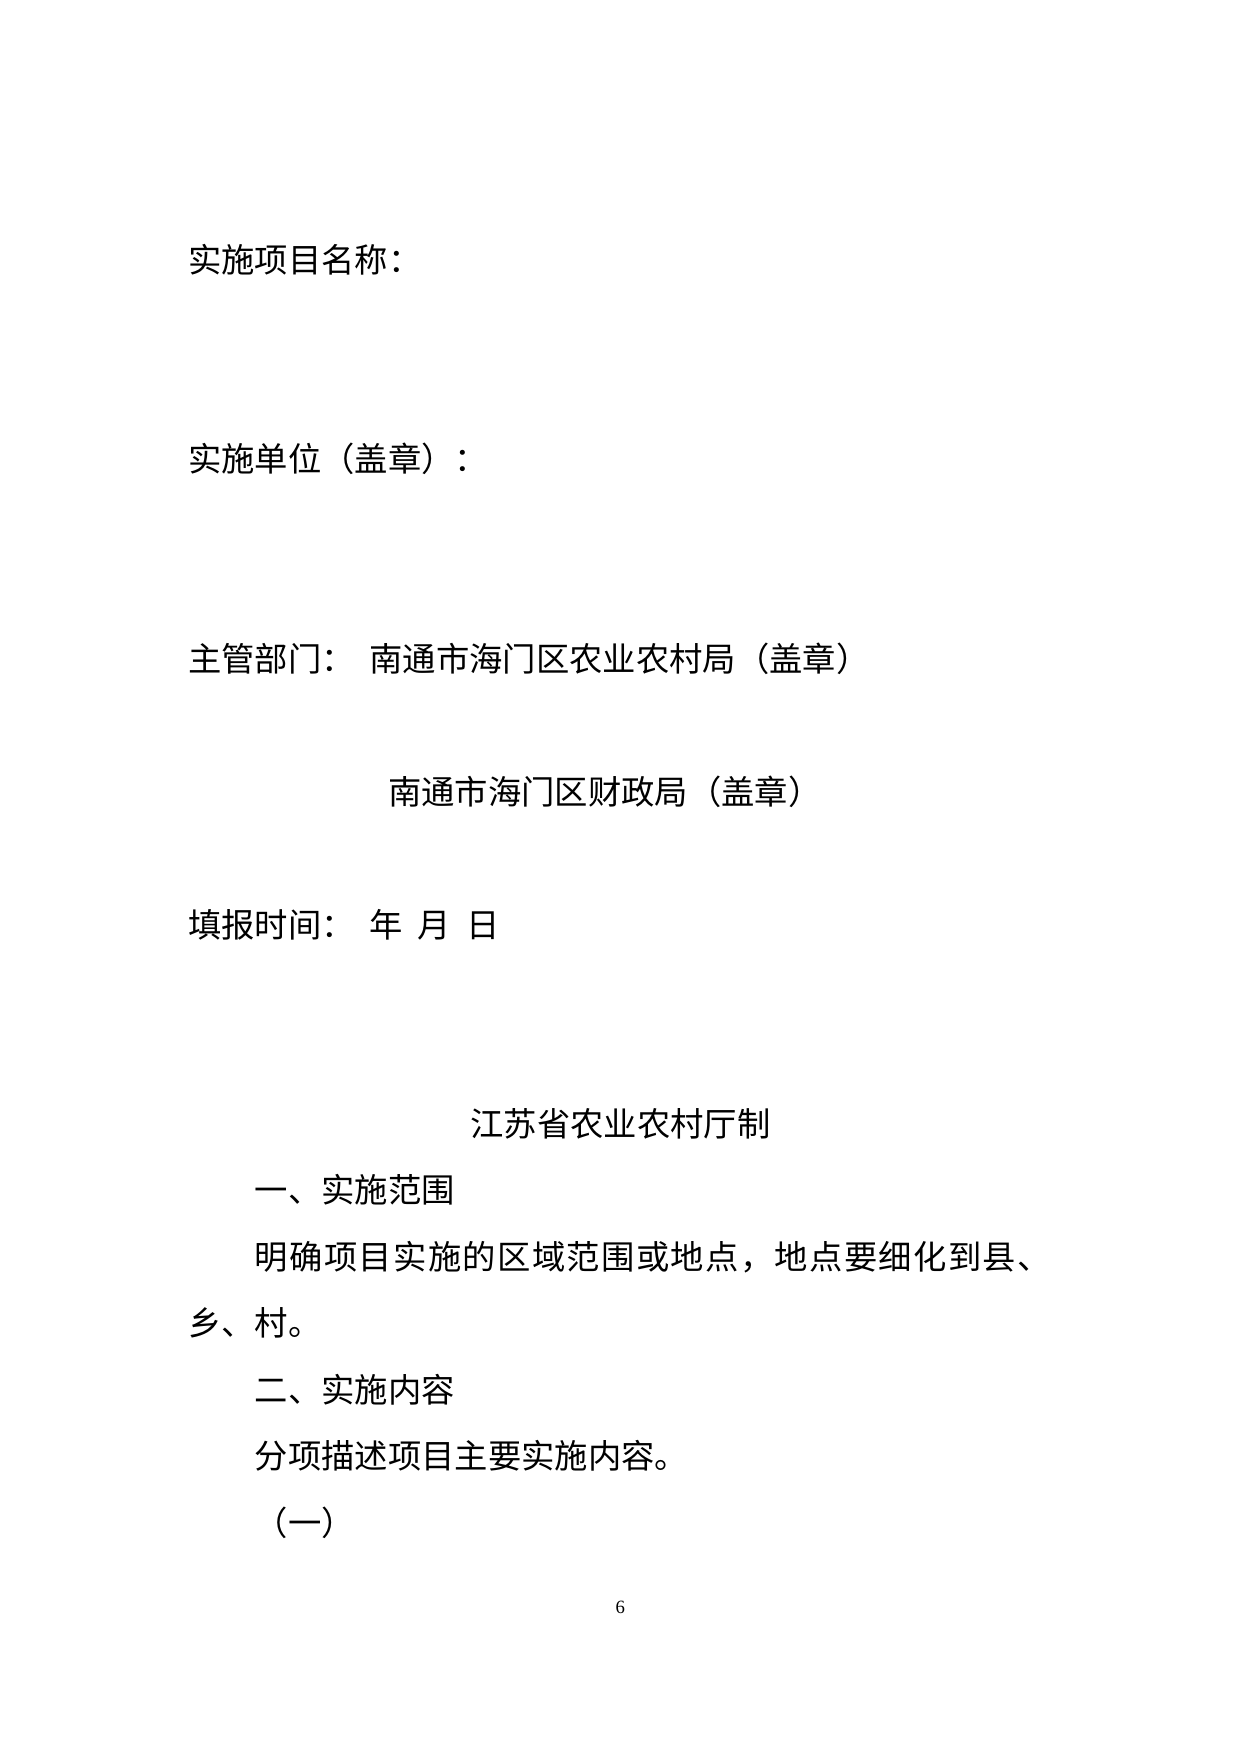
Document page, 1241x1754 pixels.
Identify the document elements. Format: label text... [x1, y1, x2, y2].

text 明确项目实施的区域范围或地点，地点要细化到县、乡、村。 [188, 1222, 1052, 1354]
text 分项描述项目主要实施内容。 [188, 1421, 1052, 1487]
text 江苏省农业农村厅制 [188, 1089, 1052, 1155]
text （一） [188, 1487, 1052, 1554]
text 主管部门： 南通市海门区农业农村局（盖章） [188, 623, 1052, 690]
text 实施单位（盖章）： [188, 424, 1052, 491]
text 实施项目名称： [188, 225, 1052, 291]
text 二、实施内容 [188, 1354, 1052, 1421]
text 一、实施范围 [188, 1155, 1052, 1222]
text 填报时间： 年 月 日 [188, 889, 1052, 956]
text 南通市海门区财政局（盖章） [188, 756, 1052, 823]
